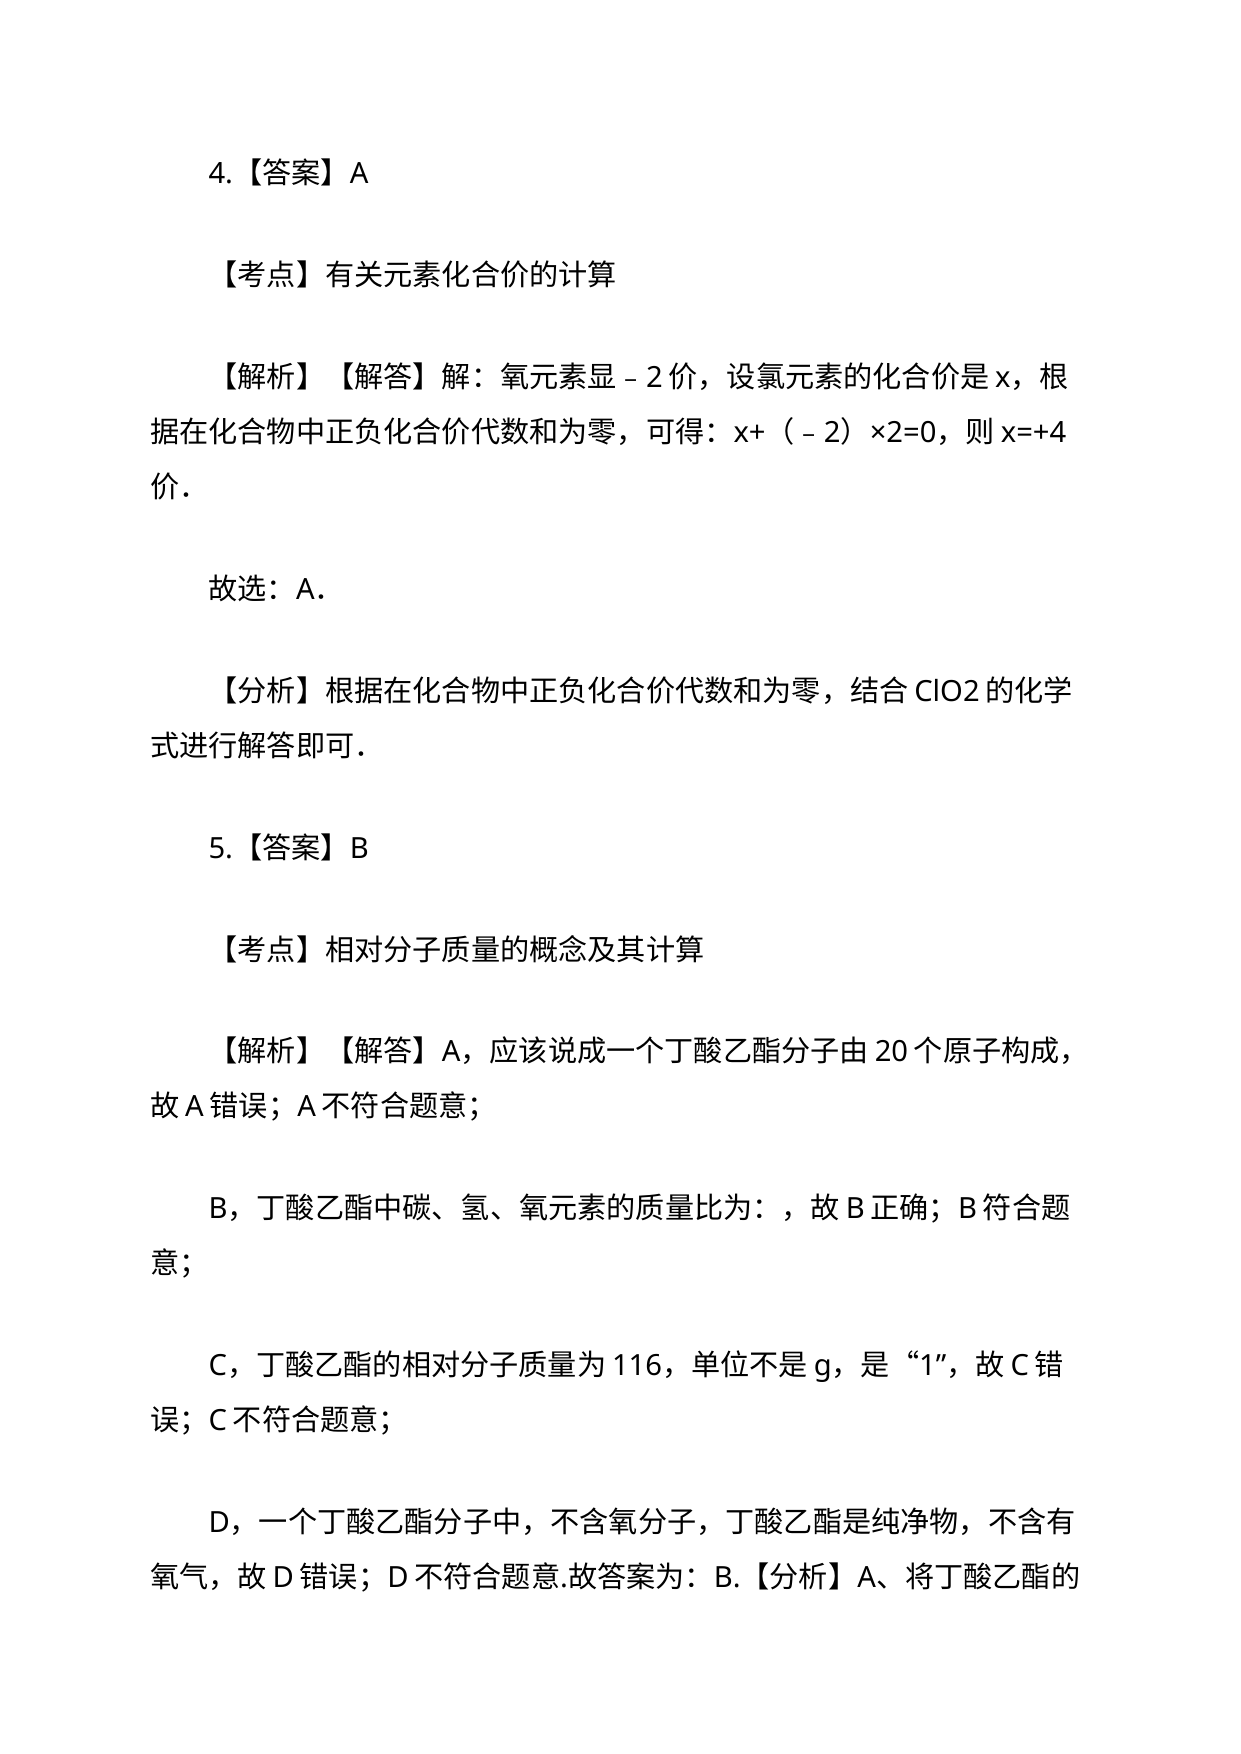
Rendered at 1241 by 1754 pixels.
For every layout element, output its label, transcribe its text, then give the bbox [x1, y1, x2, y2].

text 故选：A． [150, 566, 1090, 608]
text B，丁酸乙酯中碳、氢、氧元素的质量比为：，故B正确；B符合题意； [150, 1185, 1090, 1282]
text C，丁酸乙酯的相对分子质量为116，单位不是g，是“1”，故C错误；C不符合题意； [150, 1342, 1090, 1439]
text 4.【答案】A [150, 150, 1090, 192]
text 【解析】【解答】解：氧元素显﹣2价，设氯元素的化合价是x，根据在化合物中正负化合价代数和为零，可得：x+（﹣2）×2=0，则x=+4价． [150, 354, 1090, 506]
text 【分析】根据在化合物中正负化合价代数和为零，结合ClO2的化学式进行解答即可． [150, 667, 1090, 765]
text 【考点】相对分子质量的概念及其计算 [150, 926, 1090, 968]
text 【解析】【解答】A，应该说成一个丁酸乙酯分子由20个原子构成，故A错误；A不符合题意； [150, 1028, 1090, 1125]
text 【考点】有关元素化合价的计算 [150, 252, 1090, 294]
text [150, 1499, 1090, 1596]
text 5.【答案】B [150, 824, 1090, 867]
